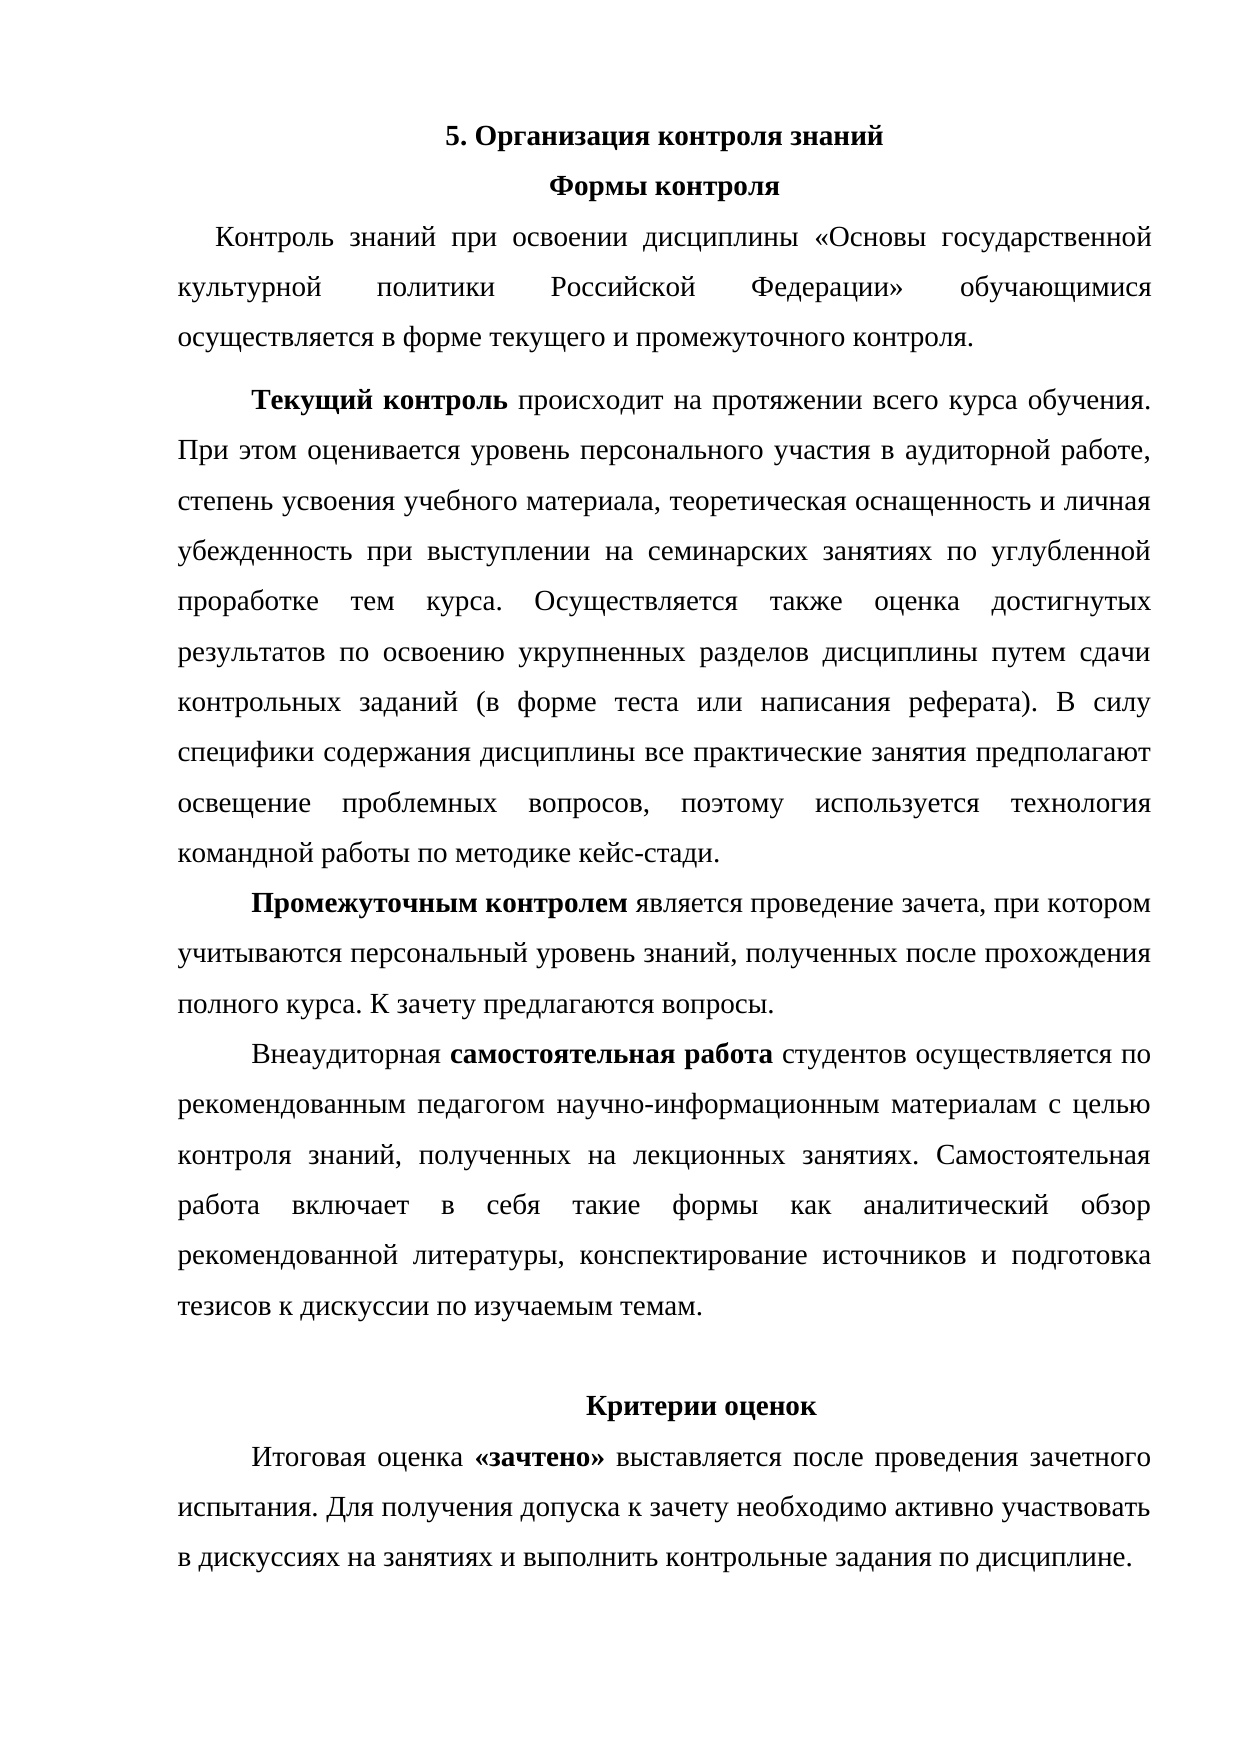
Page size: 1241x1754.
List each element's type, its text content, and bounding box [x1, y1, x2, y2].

text Контроль знаний при освоении дисциплины «Основы государственной культурной политики Российской Федерации» обучающимися осуществляется в форме текущего и промежуточного контроля. [177, 219, 1152, 353]
text Текущий контроль происходит на протяжении всего курса обучения. При этом оценивается уровень персонального участия в аудиторной работе, степень усвоения учебного материала, теоретическая оснащенность и личная убежденность при выступлении на семинарских занятиях по углубленной проработке тем курса. Осуществляется также оценка достигнутых результатов по освоению укрупненных разделов дисциплины путем сдачи контрольных заданий (в форме теста или написания реферата). В силу специфики содержания дисциплины все практические занятия предполагают освещение проблемных вопросов, поэтому используется технология командной работы по методике кейс-стади. [177, 382, 1152, 868]
text Внеаудиторная самостоятельная работа студентов осуществляется по рекомендованным педагогом научно-информационным материалам с целью контроля знаний, полученных на лекционных занятиях. Самостоятельная работа включает в себя такие формы как аналитический обзор рекомендованной литературы, конспектирование источников и подготовка тезисов к дискуссии по изучаемым темам. [177, 1036, 1152, 1321]
text Итоговая оценка «зачтено» выставляется после проведения зачетного испытания. Для получения допуска к зачету необходимо активно участвовать в дискуссиях на занятиях и выполнить контрольные задания по дисциплине. [177, 1439, 1152, 1573]
text Формы контроля [177, 168, 1152, 202]
text Критерии оценок [177, 1388, 1152, 1422]
text 5. Организация контроля знаний [177, 118, 1152, 152]
text Промежуточным контролем является проведение зачета, при котором учитываются персональный уровень знаний, полученных после прохождения полного курса. К зачету предлагаются вопросы. [177, 885, 1152, 1019]
